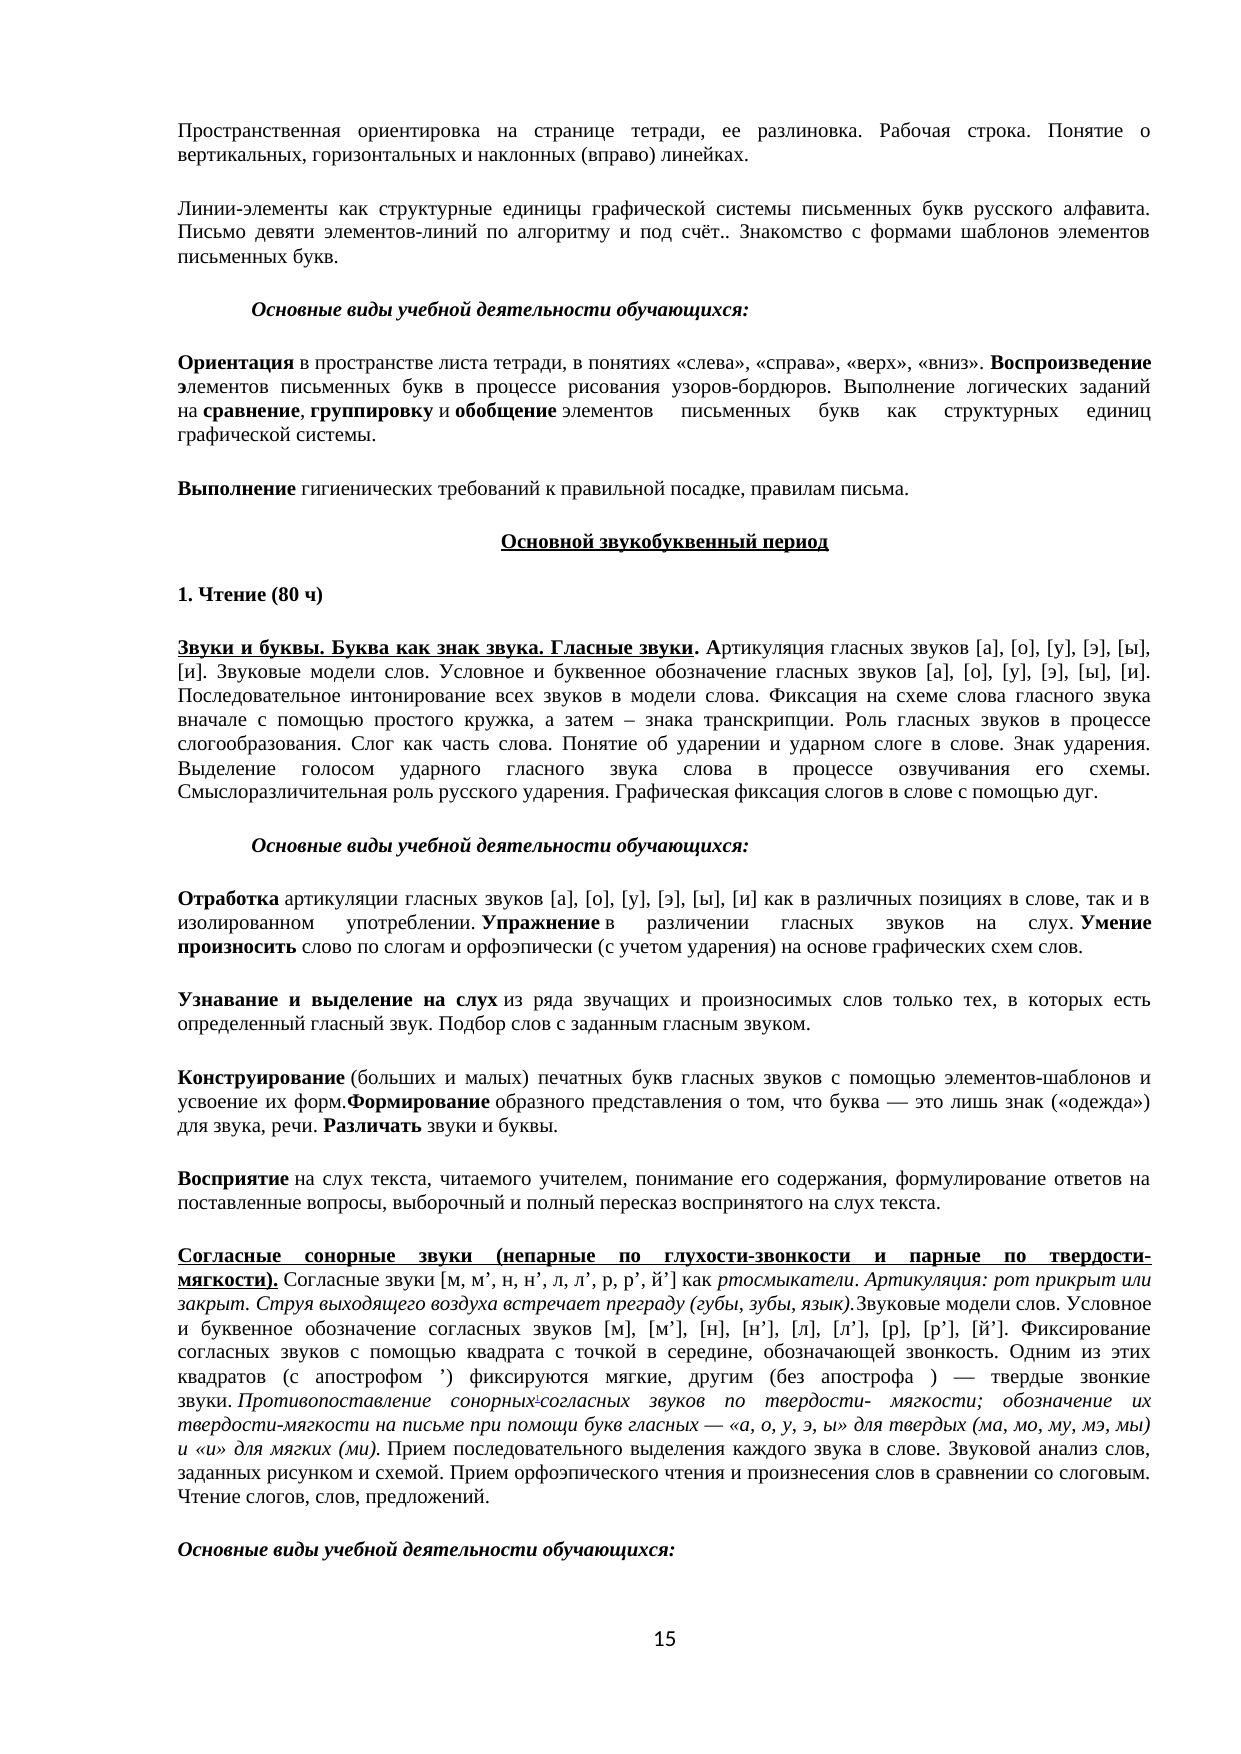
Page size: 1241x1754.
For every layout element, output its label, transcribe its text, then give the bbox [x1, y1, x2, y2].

text Ориентация в пространстве листа тетради, в понятиях «слева», «справа», «верх», «вниз». Воспроизведение элементов письменных букв в процессе рисования узоров-бордюров. Выполнение логических заданий на сравнение, группировку и обобщение элементов письменных букв как структурных единиц графической системы. [177, 350, 1152, 446]
text Основные виды учебной деятельности обучающихся: [177, 833, 1152, 857]
text Основные виды учебной деятельности обучающихся: [177, 297, 1152, 321]
text Выполнение гигиенических требований к правильной посадке, правилам письма. [177, 475, 1152, 499]
text 1. Чтение (80 ч) [177, 582, 1152, 606]
text Пространственная ориентировка на странице тетради, ее разлиновка. Рабочая строка. Понятие о вертикальных, горизонтальных и наклонных (вправо) линейках. [177, 118, 1152, 166]
text Линии-элементы как структурные единицы графической системы письменных букв русского алфавита. Письмо девяти элементов-линий по алгоритму и под счёт.. Знакомство с формами шаблонов элементов письменных букв. [177, 195, 1152, 268]
text Звуки и буквы. Буква как знак звука. Гласные звуки. Артикуляция гласных звуков [а], [о], [у], [э], [ы], [и]. Звуковые модели слов. Условное и буквенное обозначение гласных звуков [а], [о], [у], [э], [ы], [и]. Последовательное интонирование всех звуков в модели слова. Фиксация на схеме слова гласного звука вначале с помощью простого кружка, а затем – знака транскрипции. Роль гласных звуков в процессе слогообразования. Слог как часть слова. Понятие об ударении и ударном слоге в слове. Знак ударения. Выделение голосом ударного гласного звука слова в процессе озвучивания его схемы. Смыслоразличительная роль русского ударения. Графическая фиксация слогов в слове с помощью дуг. [177, 635, 1152, 803]
text Основные виды учебной деятельности обучающихся: [177, 1537, 1152, 1561]
text Конструирование (больших и малых) печатных букв гласных звуков с помощью элементов-шаблонов и усвоение их форм.Формирование образного представления о том, что буква — это лишь знак («одежда») для звука, речи. Различать звуки и буквы. [177, 1064, 1152, 1137]
text Отработка артикуляции гласных звуков [а], [о], [у], [э], [ы], [и] как в различных позициях в слове, так и в изолированном употреблении. Упражнение в различении гласных звуков на слух. Умение произносить слово по слогам и орфоэпически (с учетом ударения) на основе графических схем слов. [177, 886, 1152, 958]
text Узнавание и выделение на слух из ряда звучащих и произносимых слов только тех, в которых есть определенный гласный звук. Подбор слов с заданным гласным звуком. [177, 987, 1152, 1035]
text Основной звукобуквенный период [177, 529, 1152, 553]
text Согласные сонорные звуки (непарные по глухости-звонкости и парные по твердости-мягкости). Согласные звуки [м, м’, н, н’, л, л’, р, р’, й’] как ртосмыкатели. Артикуляция: рот прикрыт или закрыт. Струя выходящего воздуха встречает преграду (губы, зубы, язык).Звуковые модели слов. Условное и буквенное обозначение согласных звуков [м], [м’], [н], [н’], [л], [л’], [р], [р’], [й’]. Фиксирование согласных звуков с помощью квадрата с точкой в середине, обозначающей звонкость. Одним из этих квадратов (с апострофом ’) фиксируются мягкие, другим (без апострофа ) — твердые звонкие звуки. Противопоставление сонорных1согласных звуков по твердости- мягкости; обозначение их твердости-мягкости на письме при помощи букв гласных — «а, о, у, э, ы» для твердых (ма, мо, му, мэ, мы) и «и» для мягких (ми). Прием последовательного выделения каждого звука в слове. Звуковой анализ слов, заданных рисунком и схемой. Прием орфоэпического чтения и произнесения слов в сравнении со слоговым. Чтение слогов, слов, предложений. [177, 1265, 1152, 1508]
text Восприятие на слух текста, читаемого учителем, понимание его содержания, формулирование ответов на поставленные вопросы, выборочный и полный пересказ воспринятого на слух текста. [177, 1166, 1152, 1214]
